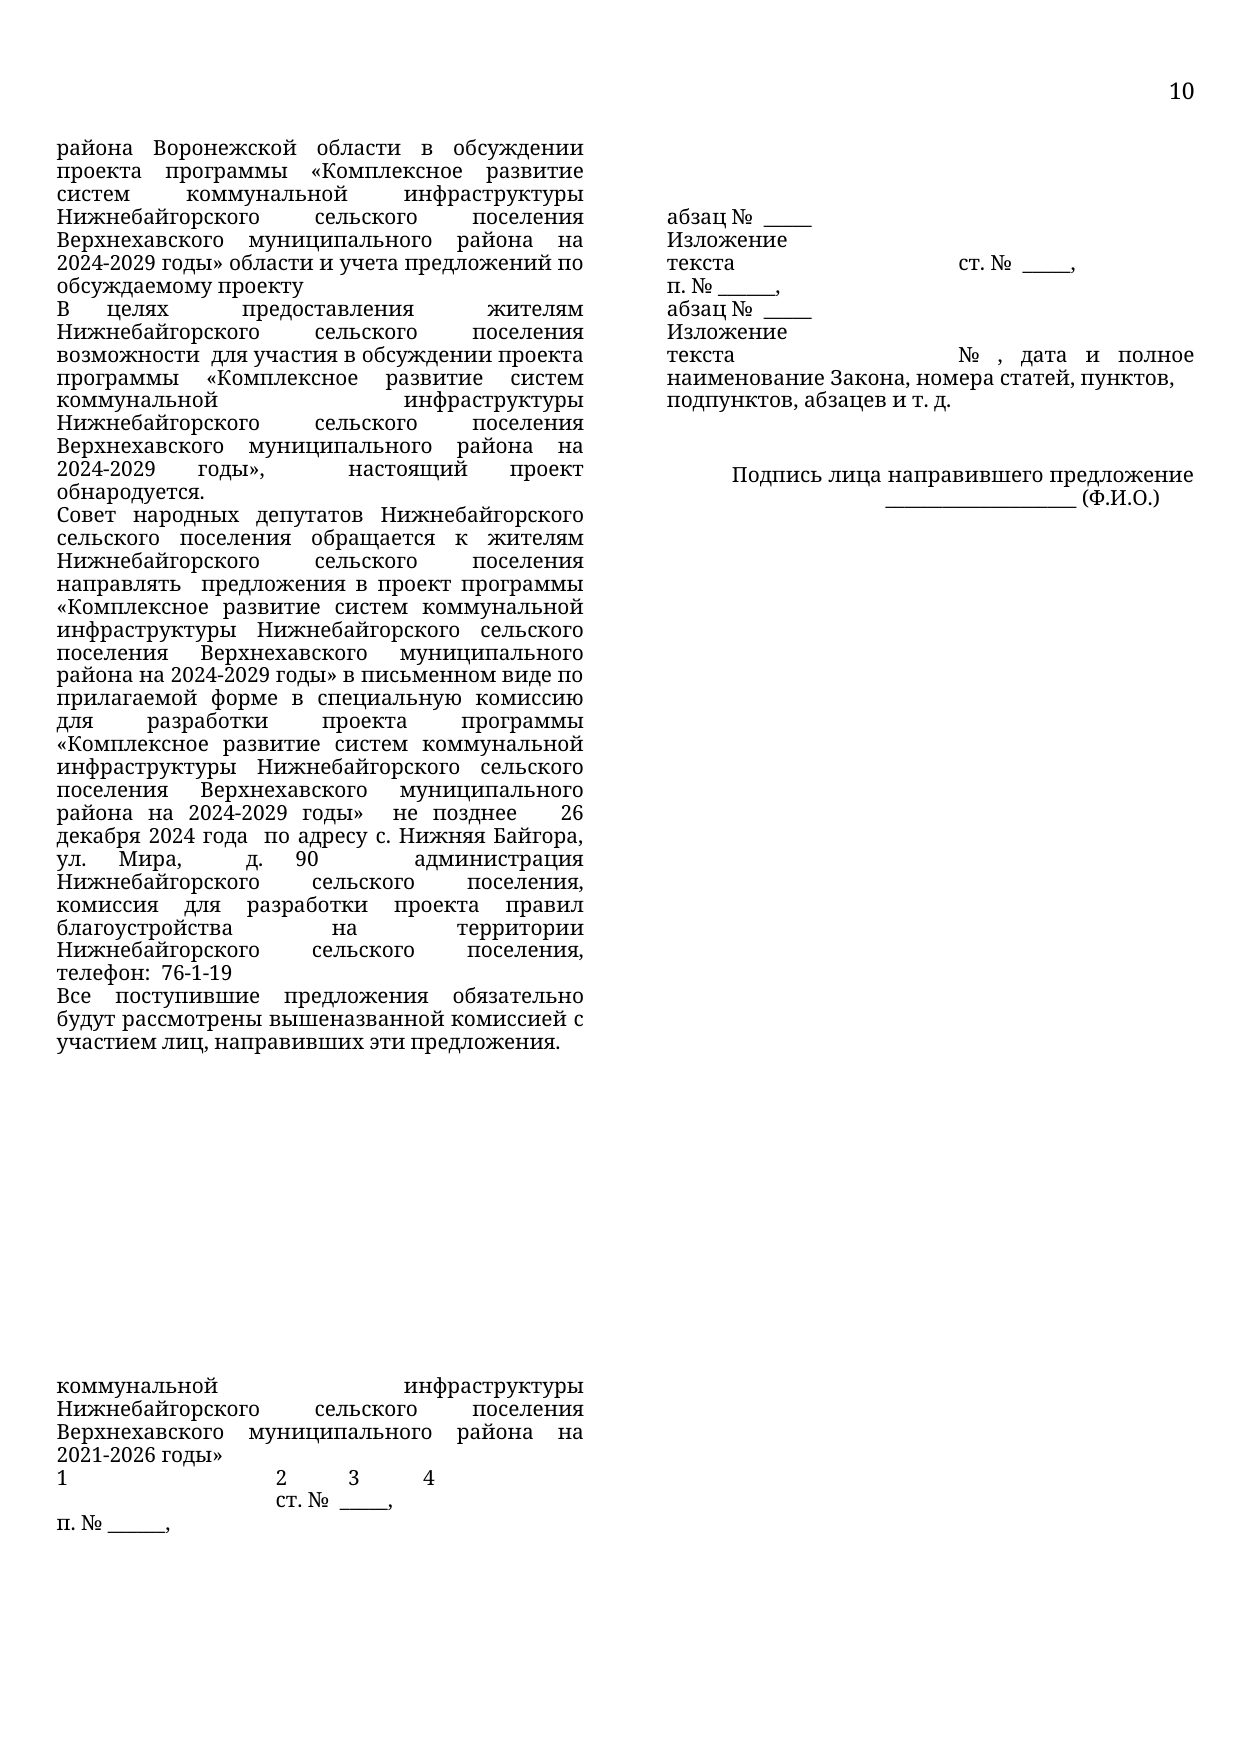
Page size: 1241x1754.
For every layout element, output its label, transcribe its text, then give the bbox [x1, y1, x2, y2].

text коммунальной инфраструктуры Нижнебайгорского сельского поселения Верхнехавского муниципального района на 2021-2026 годы» [56, 1375, 584, 1467]
text текста ст. № _____, [667, 252, 1194, 275]
text ст. № _____, [56, 1489, 584, 1512]
text абзац № _____ [667, 206, 1194, 229]
text Все поступившие предложения обязательно будут рассмотрены вышеназванной комиссией с участием лиц, направивших эти предложения. [56, 985, 584, 1054]
text 1 2 3 4 [56, 1467, 584, 1489]
text п. № ______, [667, 275, 1194, 298]
text абзац № _____ [667, 298, 1194, 321]
text Совет народных депутатов Нижнебайгорского сельского поселения обращается к жителям Нижнебайгорского сельского поселения направлять предложения в проект программы «Комплексное развитие систем коммунальной инфраструктуры Нижнебайгорского сельского поселения Верхнехавского муниципального района на 2024-2029 годы» в письменном виде по прилагаемой форме в специальную комиссию для разработки проекта программы «Комплексное развитие систем коммунальной инфраструктуры Нижнебайгорского сельского поселения Верхнехавского муниципального района на 2024-2029 годы» не позднее 26 декабря 2024 года по адресу с. Нижняя Байгора, ул. Мира, д. 90 администрация Нижнебайгорского сельского поселения, комиссия для разработки проекта правил благоустройства на территории Нижнебайгорского сельского поселения, телефон: 76-1-19 [56, 504, 584, 985]
text текста № , дата и полное наименование Закона, номера статей, пунктов, [667, 344, 1194, 389]
text п. № ______, [56, 1512, 584, 1535]
text Изложение [667, 229, 1194, 252]
text Изложение [667, 321, 1194, 344]
text Подпись лица направившего предложение ____________________ (Ф.И.О.) [667, 464, 1194, 510]
text подпунктов, абзацев и т. д. [667, 389, 1194, 412]
text В целях предоставления жителям Нижнебайгорского сельского поселения возможности для участия в обсуждении проекта программы «Комплексное развитие систем коммунальной инфраструктуры Нижнебайгорского сельского поселения Верхнехавского муниципального района на 2024-2029 годы», настоящий проект обнародуется. [56, 298, 584, 504]
